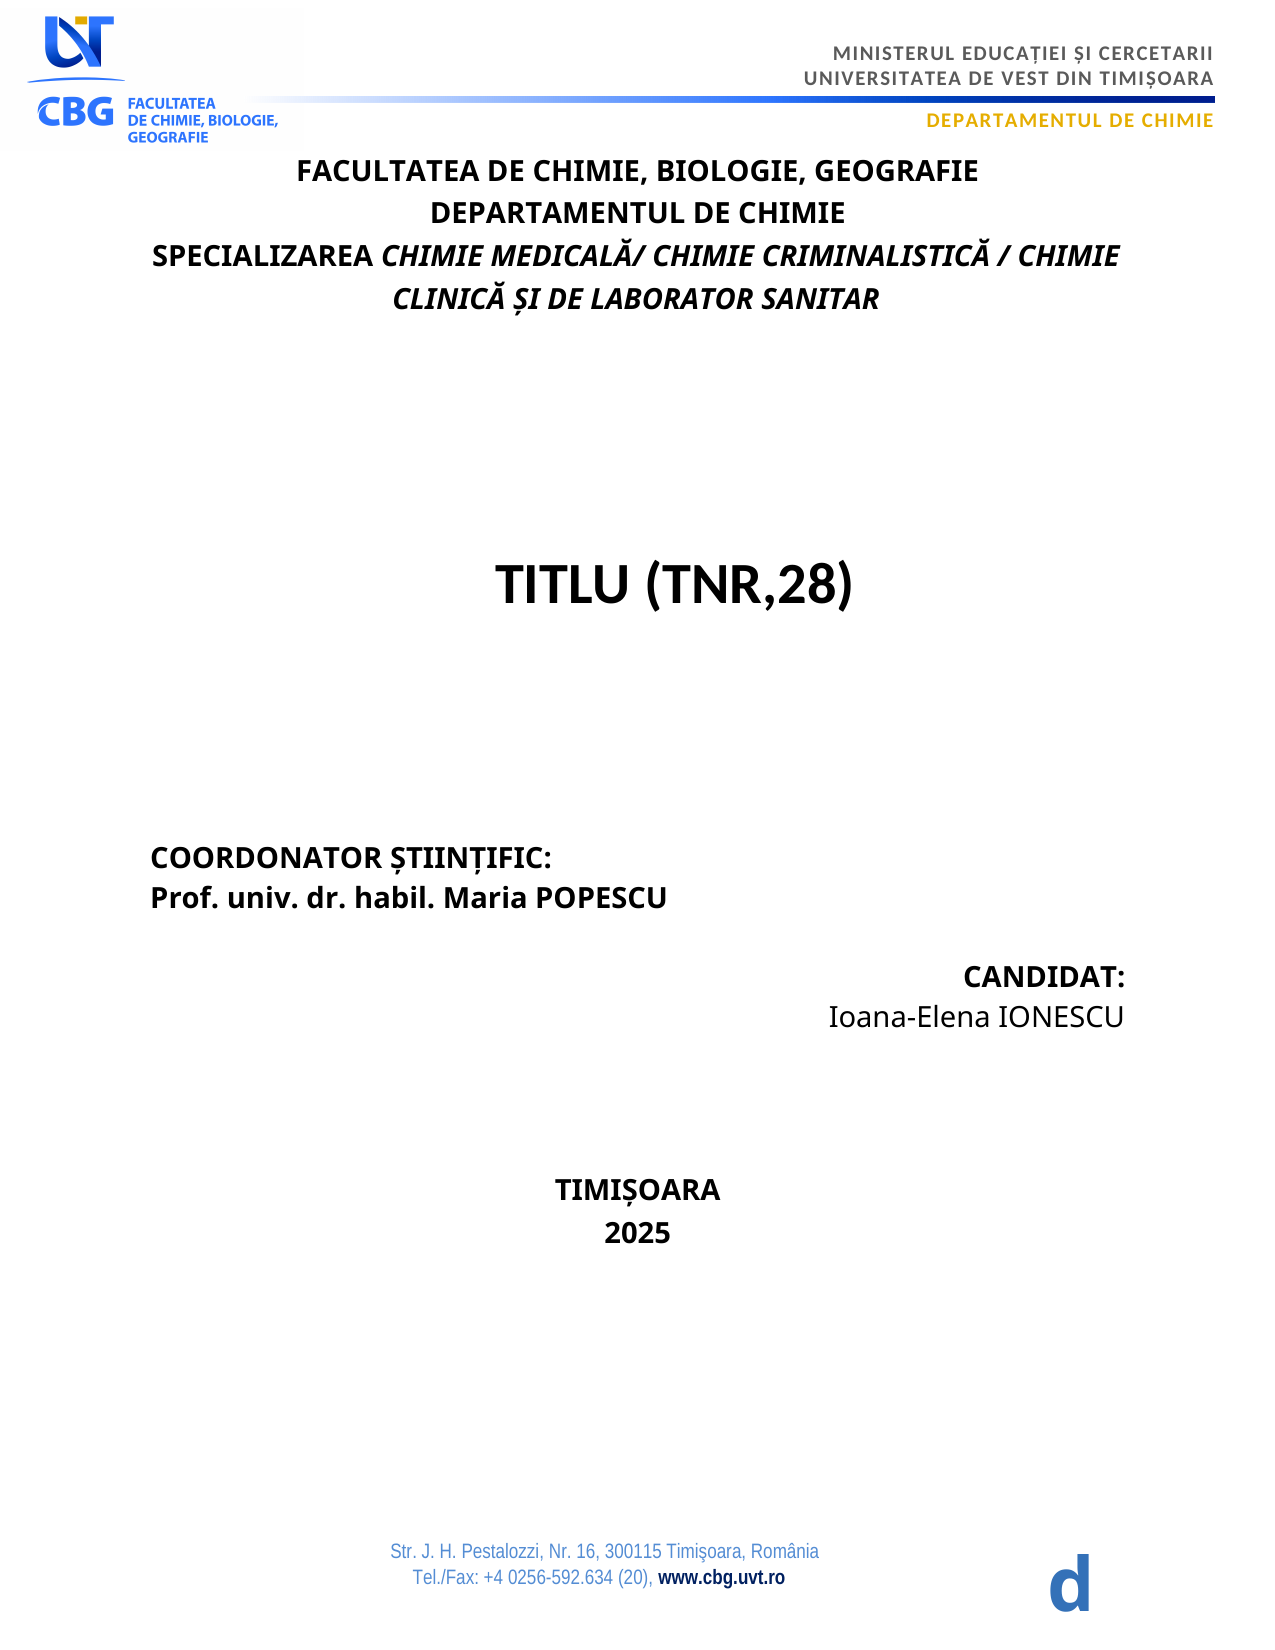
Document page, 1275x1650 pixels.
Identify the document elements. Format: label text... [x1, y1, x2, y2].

text FACULTATEA DE CHIMIE, BIOLOGIE, GEOGRAFIE [150, 150, 1125, 190]
text 2025 [150, 1212, 1125, 1252]
text COORDONATOR ŞTIINŢIFIC: [150, 837, 1125, 877]
text DEPARTAMENTUL DE CHIMIE [150, 193, 1125, 232]
text Ioana-Elena IONESCU [150, 996, 1125, 1036]
text SPECIALIZAREA CHIMIE MEDICALĂ/ CHIMIE CRIMINALISTICĂ / CHIMIE CLINICĂ ŞI DE LABORATOR SANITAR [150, 236, 1125, 318]
text TIMIŞOARA [150, 1169, 1125, 1209]
picture [0, 8, 1215, 151]
text Prof. univ. dr. habil. Maria POPESCU [150, 877, 1125, 917]
text CANDIDAT: [150, 957, 1125, 996]
text TITLU (TNR,28) [150, 547, 1125, 618]
